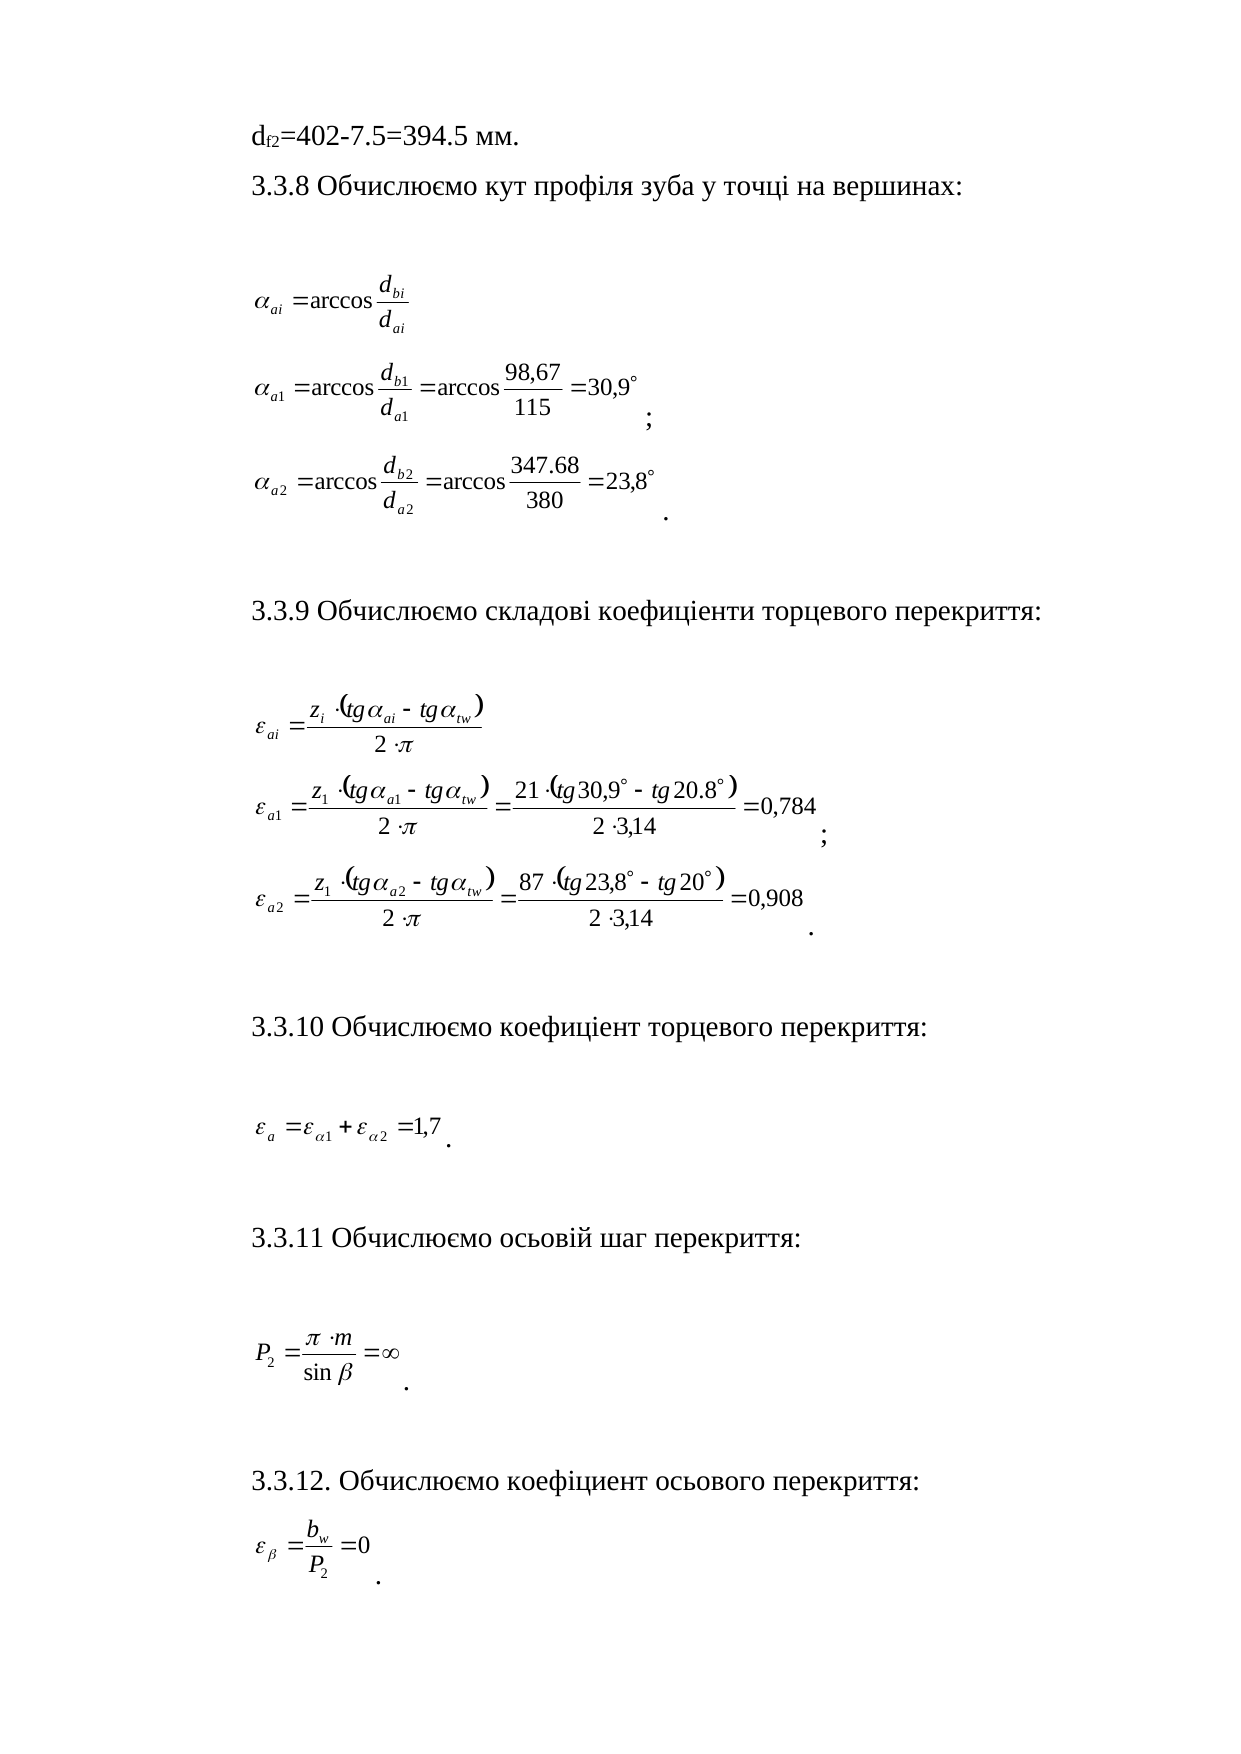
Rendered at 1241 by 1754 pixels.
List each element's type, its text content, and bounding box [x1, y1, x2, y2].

text . [177, 1321, 1152, 1396]
text 3.3.9 Обчислюємо складові коефицiенти торцевого перекриття: [177, 593, 1152, 627]
text 3.3.8 Обчислюємо кут профiля зуба у точцi на вершинах: [177, 168, 1152, 202]
text 3.3.11 Обчислюємо осьовій шаг перекриття: [177, 1221, 1152, 1254]
text 3.3.12. Обчислюємо коефiциент осьового перекриття: [177, 1463, 1152, 1497]
text . [177, 1514, 1152, 1590]
text ; [177, 356, 1152, 433]
text . [177, 867, 1152, 942]
text . [177, 1110, 1152, 1153]
text 3.3.10 Обчислюємо коефицiент торцевого перекриття: [177, 1009, 1152, 1043]
text . [177, 450, 1152, 526]
text df2=402-7.5=394.5 мм. [177, 118, 1152, 152]
text ; [177, 775, 1152, 850]
